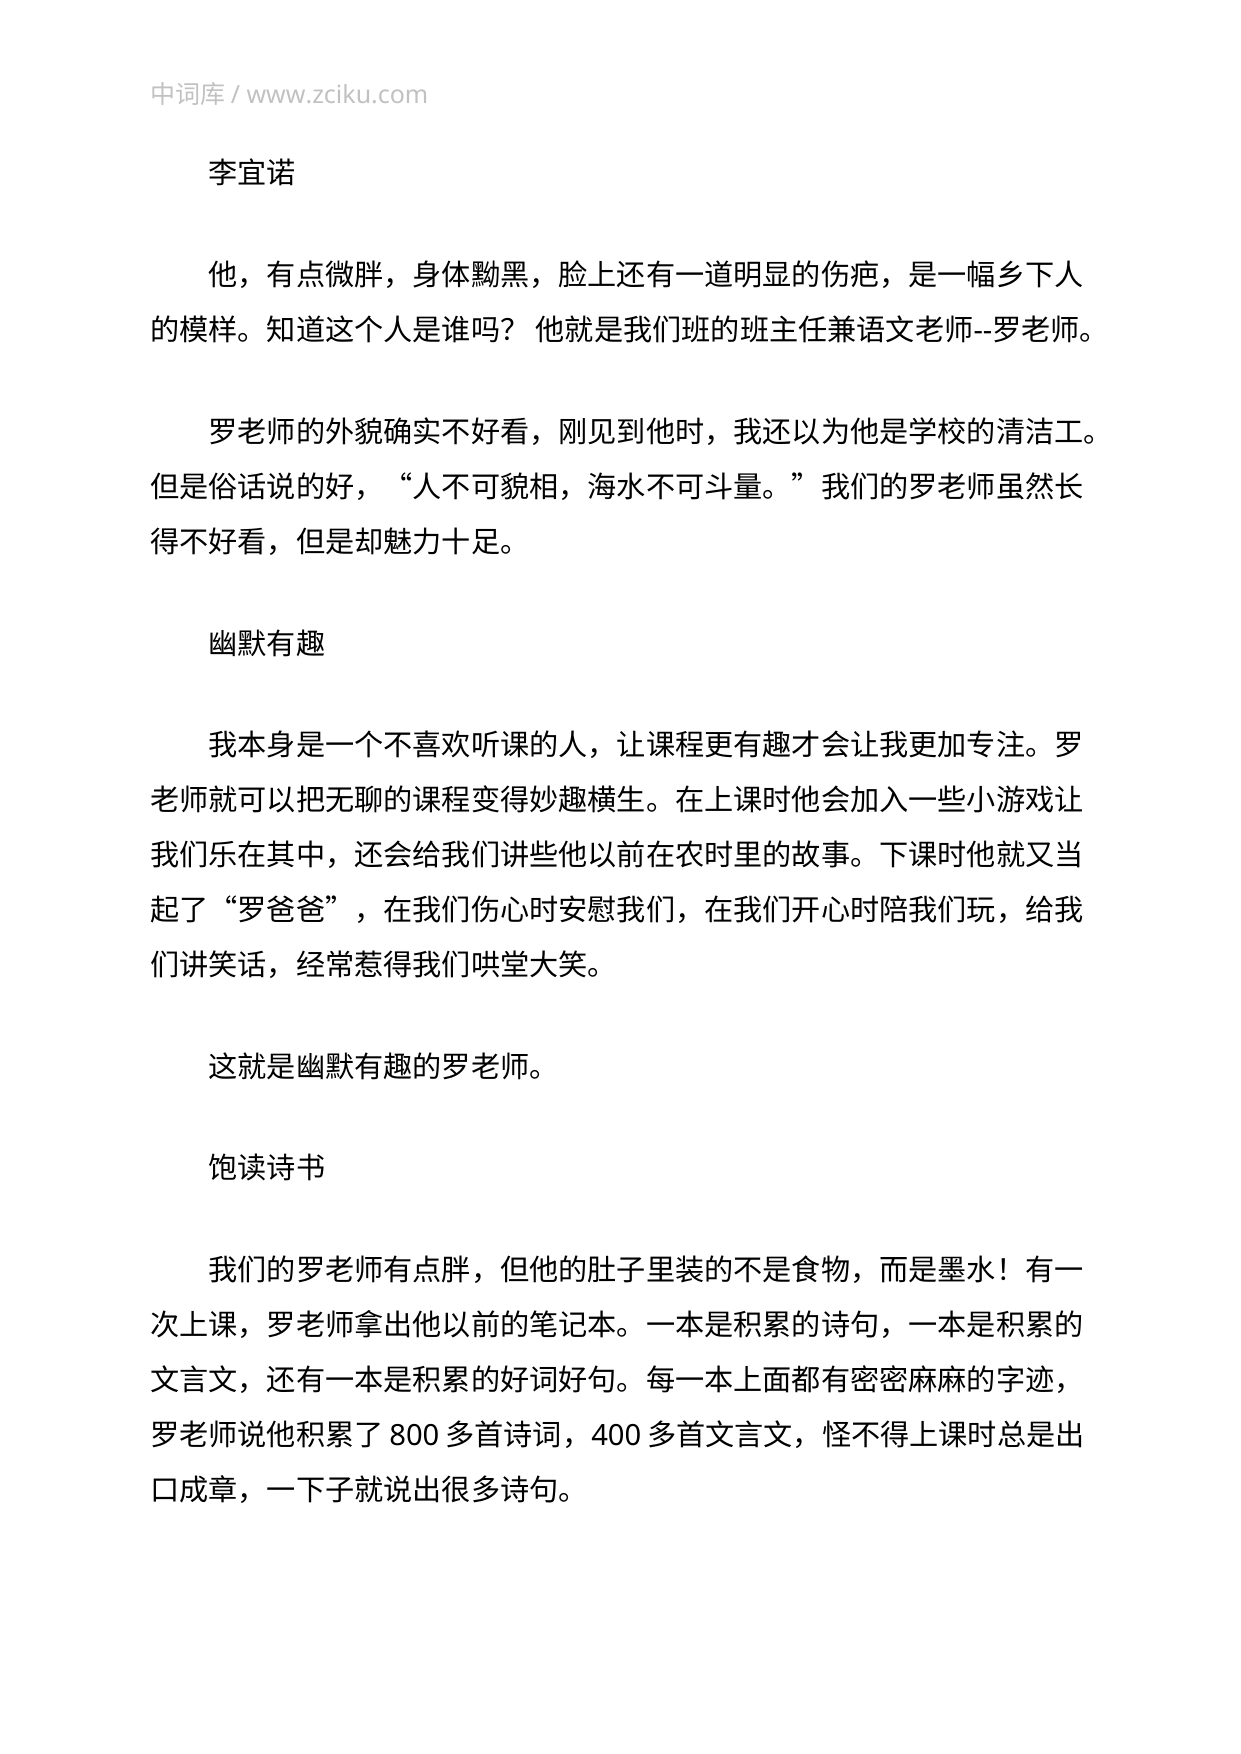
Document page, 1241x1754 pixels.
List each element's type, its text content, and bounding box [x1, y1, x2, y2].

text 这就是幽默有趣的罗老师。 [150, 1043, 1090, 1086]
text 我本身是一个不喜欢听课的人，让课程更有趣才会让我更加专注。罗老师就可以把无聊的课程变得妙趣横生。在上课时他会加入一些小游戏让我们乐在其中，还会给我们讲些他以前在农时里的故事。下课时他就又当起了“罗爸爸”，在我们伤心时安慰我们，在我们开心时陪我们玩，给我们讲笑话，经常惹得我们哄堂大笑。 [150, 722, 1090, 984]
text 罗老师的外貌确实不好看，刚见到他时，我还以为他是学校的清洁工。但是俗话说的好，“人不可貌相，海水不可斗量。”我们的罗老师虽然长得不好看，但是却魅力十足。 [150, 409, 1090, 561]
text 我们的罗老师有点胖，但他的肚子里装的不是食物，而是墨水！有一次上课，罗老师拿出他以前的笔记本。一本是积累的诗句，一本是积累的文言文，还有一本是积累的好词好句。每一本上面都有密密麻麻的字迹，罗老师说他积累了800多首诗词，400多首文言文，怪不得上课时总是出口成章，一下子就说出很多诗句。 [150, 1247, 1090, 1509]
text 李宜诺 [150, 150, 1090, 192]
text 饱读诗书 [150, 1145, 1090, 1187]
text 他，有点微胖，身体黝黑，脸上还有一道明显的伤疤，是一幅乡下人的模样。知道这个人是谁吗？ 他就是我们班的班主任兼语文老师--罗老师。 [150, 252, 1090, 349]
text 幽默有趣 [150, 620, 1090, 662]
